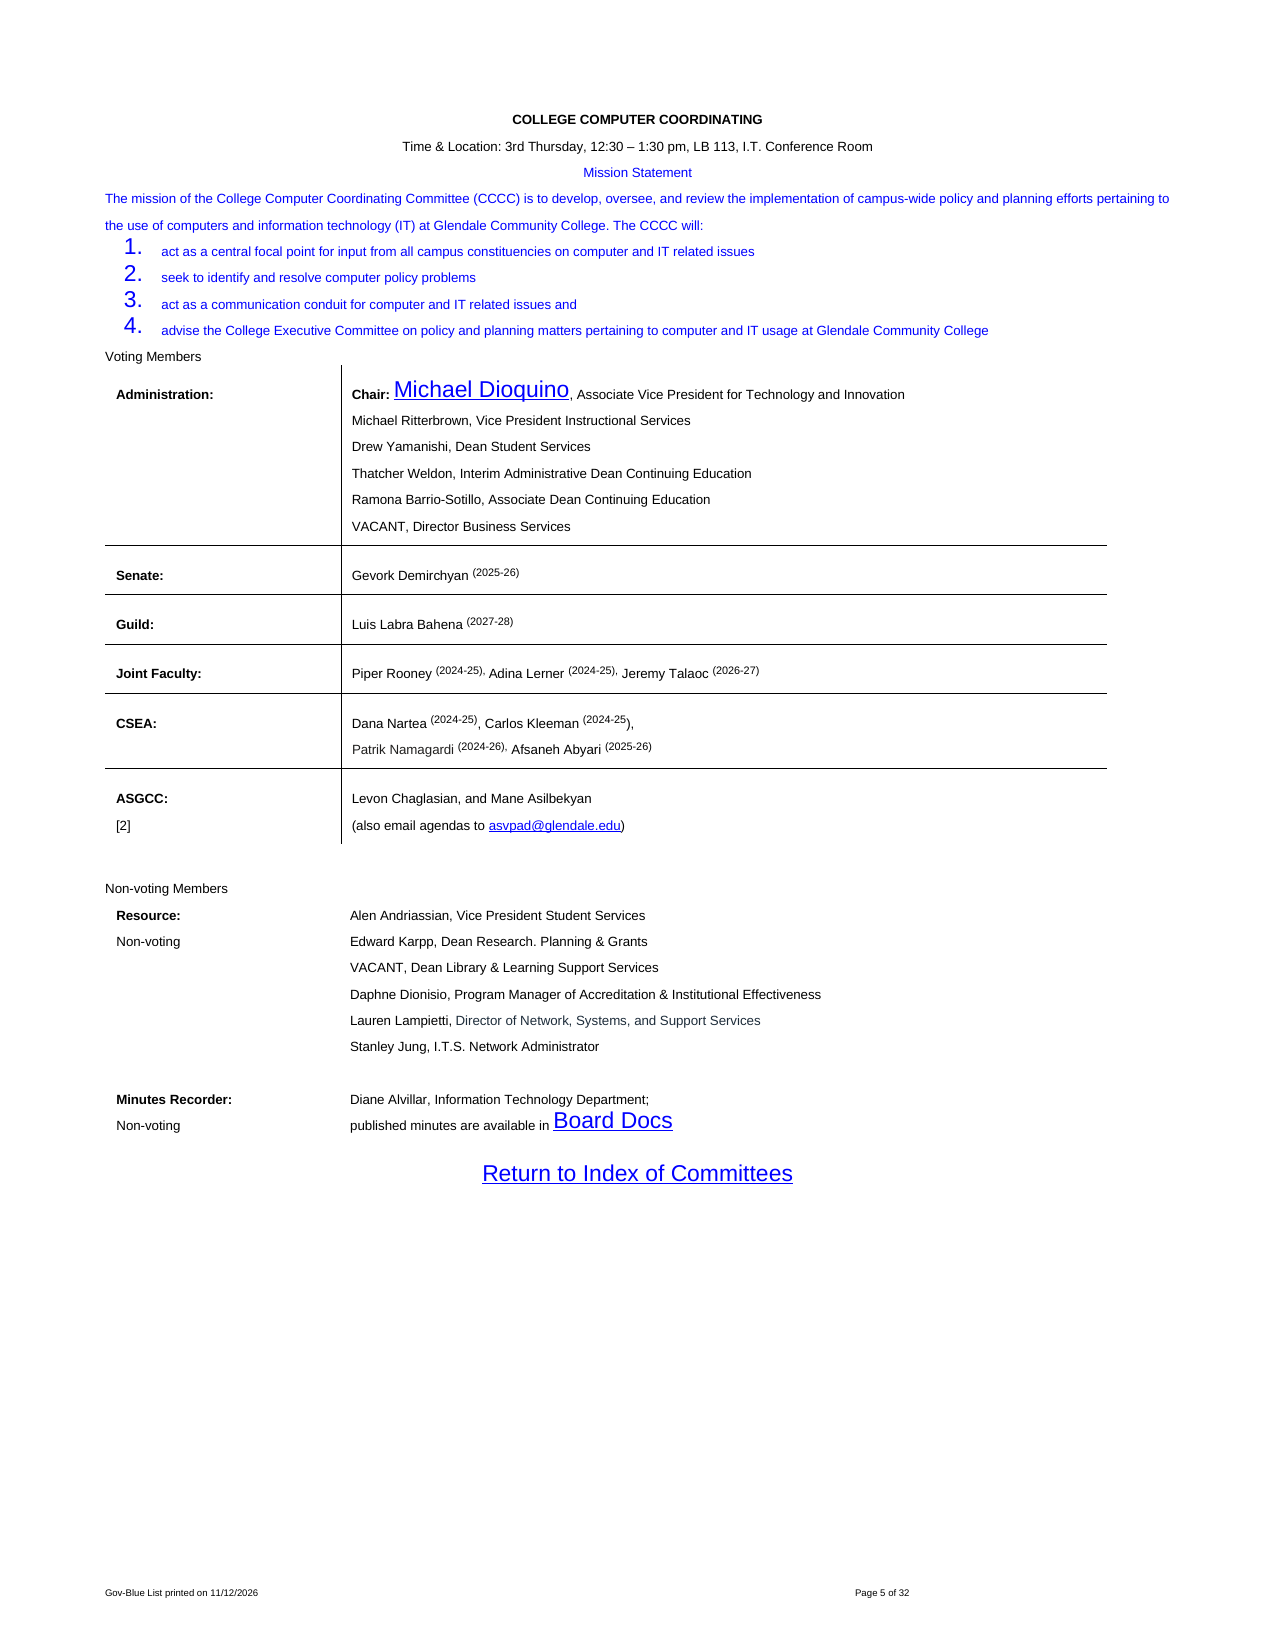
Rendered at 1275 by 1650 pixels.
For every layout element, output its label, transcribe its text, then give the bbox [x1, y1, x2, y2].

text Voting Members [105, 338, 1170, 365]
list advise the College Executive Committee on policy and planning matters pertaining to computer and IT usage at Glendale Community College [124, 312, 1170, 338]
table_cell Senate: [105, 546, 341, 594]
table_cell Dana Nartea (2024-25), Carlos Kleeman (2024-25), Patrik Namagardi (2024-26), Afsaneh Abyari (2025-26) [342, 694, 1107, 768]
text Return to Index of Committees [105, 1160, 1170, 1187]
table_cell Levon Chaglasian, and Mane Asilbekyan (also email agendas to asvpad@glendale.edu) [342, 769, 1107, 844]
text Non-voting Members [105, 844, 1170, 897]
text Time & Location: 3rd Thursday, 12:30 – 1:30 pm, LB 113, I.T. Conference Room [105, 128, 1170, 154]
text COLLEGE COMPUTER COORDINATING [105, 101, 1170, 128]
table_header Resource: Non-voting [105, 897, 339, 1055]
table_cell Joint Faculty: [105, 645, 341, 693]
table_cell Minutes Recorder: Non-voting [105, 1055, 339, 1134]
table_header Administration: [105, 365, 341, 545]
table_cell Guild: [105, 595, 341, 643]
table_cell Luis Labra Bahena (2027-28) [342, 595, 1107, 643]
text Mission Statement [105, 154, 1170, 180]
text The mission of the College Computer Coordinating Committee (CCCC) is to develop, oversee, and review the implementation of campus-wide policy and planning efforts pertaining to the use of computers and information technology (IT) at Glendale Community College. The CCCC will: [105, 180, 1170, 233]
list seek to identify and resolve computer policy problems [124, 259, 1170, 286]
table_header Chair: Michael Dioquino, Associate Vice President for Technology and Innovation Michael Ritterbrown, Vice President Instructional Services Drew Yamanishi, Dean Student Services Thatcher Weldon, Interim Administrative Dean Continuing Education Ramona Barrio-Sotillo, Associate Dean Continuing Education VACANT, Director Business Services [342, 365, 1107, 545]
list act as a central focal point for input from all campus constituencies on computer and IT related issues [124, 233, 1170, 259]
table_cell Gevork Demirchyan (2025-26) [342, 546, 1107, 594]
table_cell Piper Rooney (2024-25), Adina Lerner (2024-25), Jeremy Talaoc (2026-27) [342, 645, 1107, 693]
table_header Alen Andriassian, Vice President Student Services Edward Karpp, Dean Research. Planning & Grants VACANT, Dean Library & Learning Support Services Daphne Dionisio, Program Manager of Accreditation & Institutional Effectiveness Lauren Lampietti, Director of Network, Systems, and Support Services Stanley Jung, I.T.S. Network Administrator [339, 897, 1108, 1055]
table_cell CSEA: [105, 694, 341, 768]
table_cell ASGCC: [2] [105, 769, 341, 844]
list act as a communication conduit for computer and IT related issues and [124, 286, 1170, 312]
table_cell Diane Alvillar, Information Technology Department; published minutes are available in Board Docs [339, 1055, 1108, 1134]
